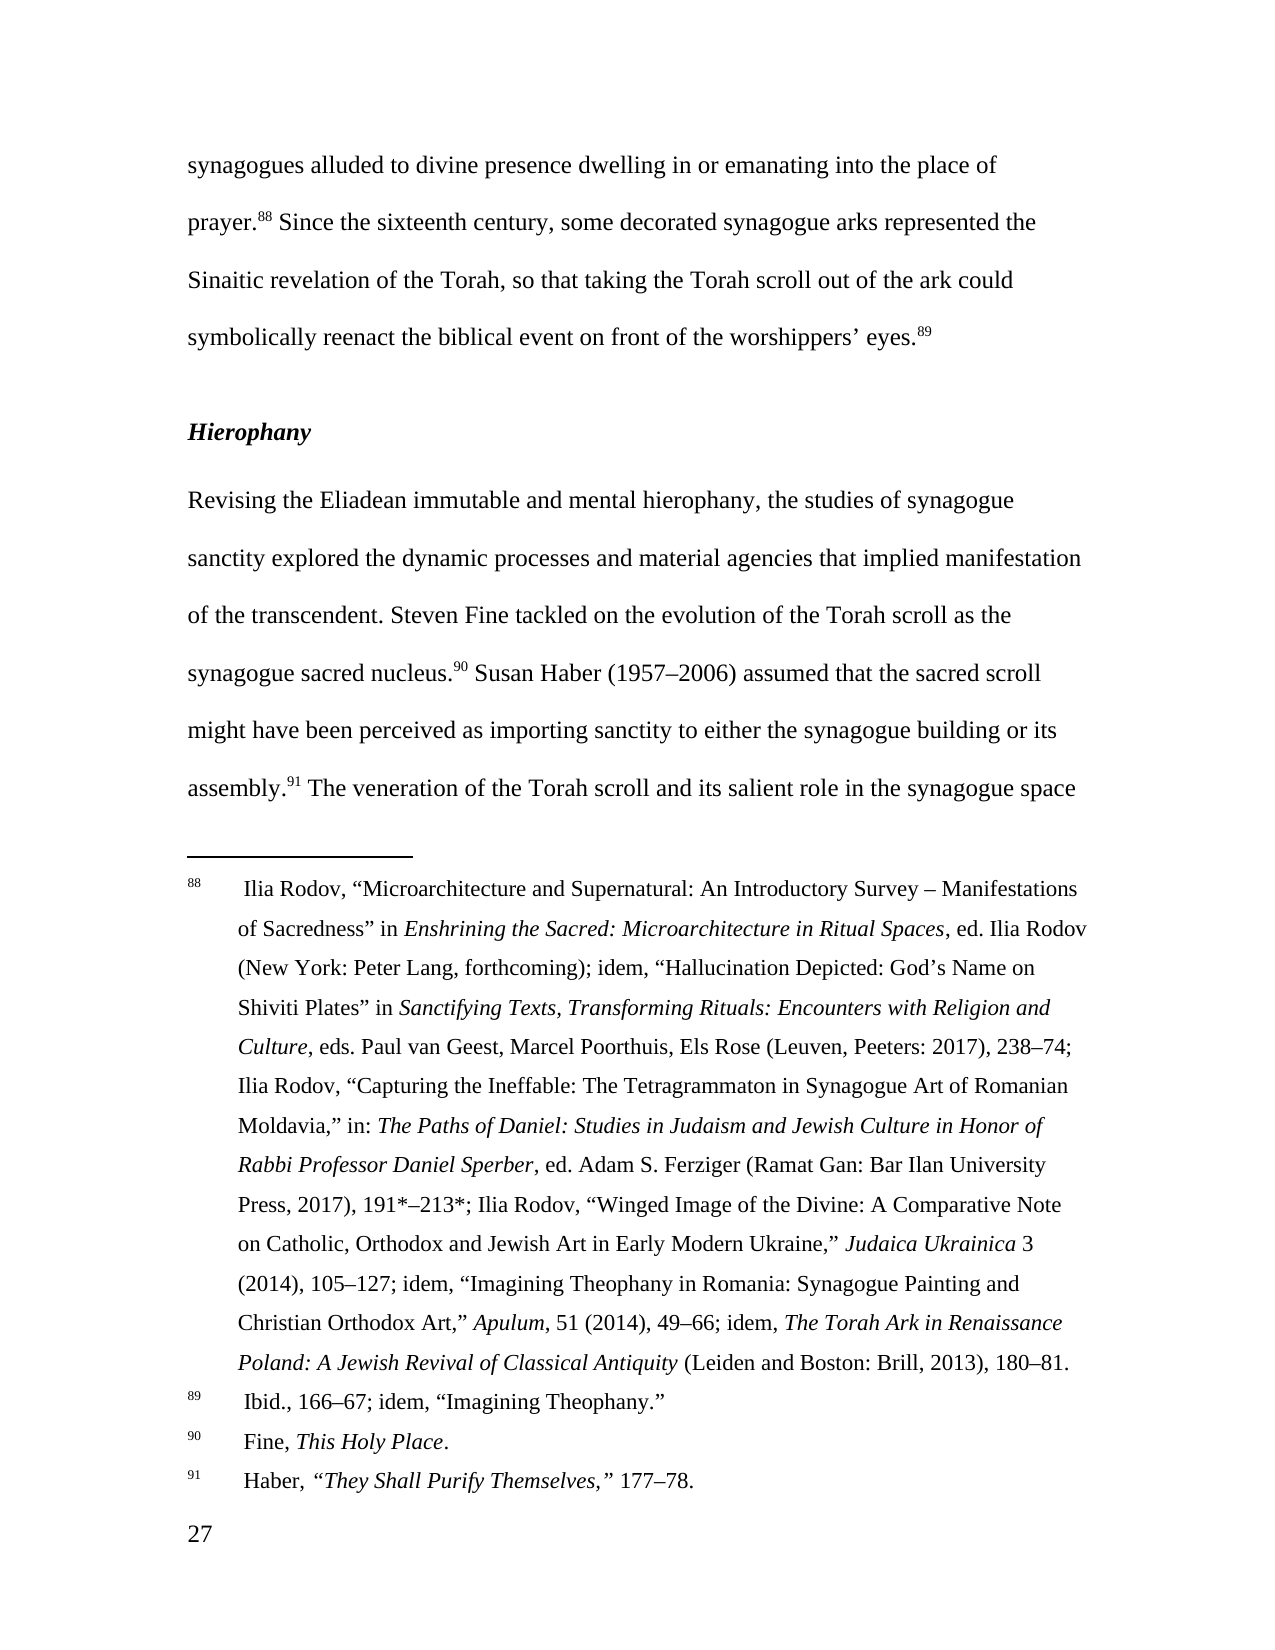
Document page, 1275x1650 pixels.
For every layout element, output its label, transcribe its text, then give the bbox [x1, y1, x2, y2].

subtitle Hierophany [187, 417, 1028, 446]
text Branham suggested that the artistic decoration of the Dura Europos and Bet Alpha synagogues implied the sense that Eliade called divine “rupture”. Fine imagined the believers’ sense of immediate encounter with invisible Shekhinah, when they gazed at the Torah scrolls in the opened synagogue ark. I proposed that the architectural forms, symbols, and inscriptions of the ark and bimah in from to early modern European synagogues alluded to divine presence dwelling in or emanating into the place of prayer. Since the sixteenth century, some decorated synagogue arks represented the Sinaitic revelation of the Torah, so that taking the Torah scroll out of the ark could symbolically reenact the biblical event on front of the worshippers’ eyes. [187, 150, 1087, 351]
text Revising the Eliadean immutable and mental hierophany, the studies of synagogue sanctity explored the dynamic processes and material agencies that implied manifestation of the transcendent. Steven Fine tackled on the evolution of the Torah scroll as the synagogue sacred nucleus. Susan Haber (1957–2006) assumed that the sacred scroll might have been perceived as importing sanctity to either the synagogue building or its assembly. The veneration of the Torah scroll and its salient role in the synagogue space emerged within wider religious and social settings of Greco-Roman cults: in particular, Karel van der Toorn and Goodman pointed out the resemblance of Jewish treatment of the Torah scrolls and pagan veneration of idols. Fine paralleled the formation of the pivotal position of a movable sacred object – the Torah scroll – in the Scripture-centered Jewish meeting houses and the development of “movable holiness” in the not temple-based polytheist communities discussed by Smith. [187, 486, 1087, 802]
